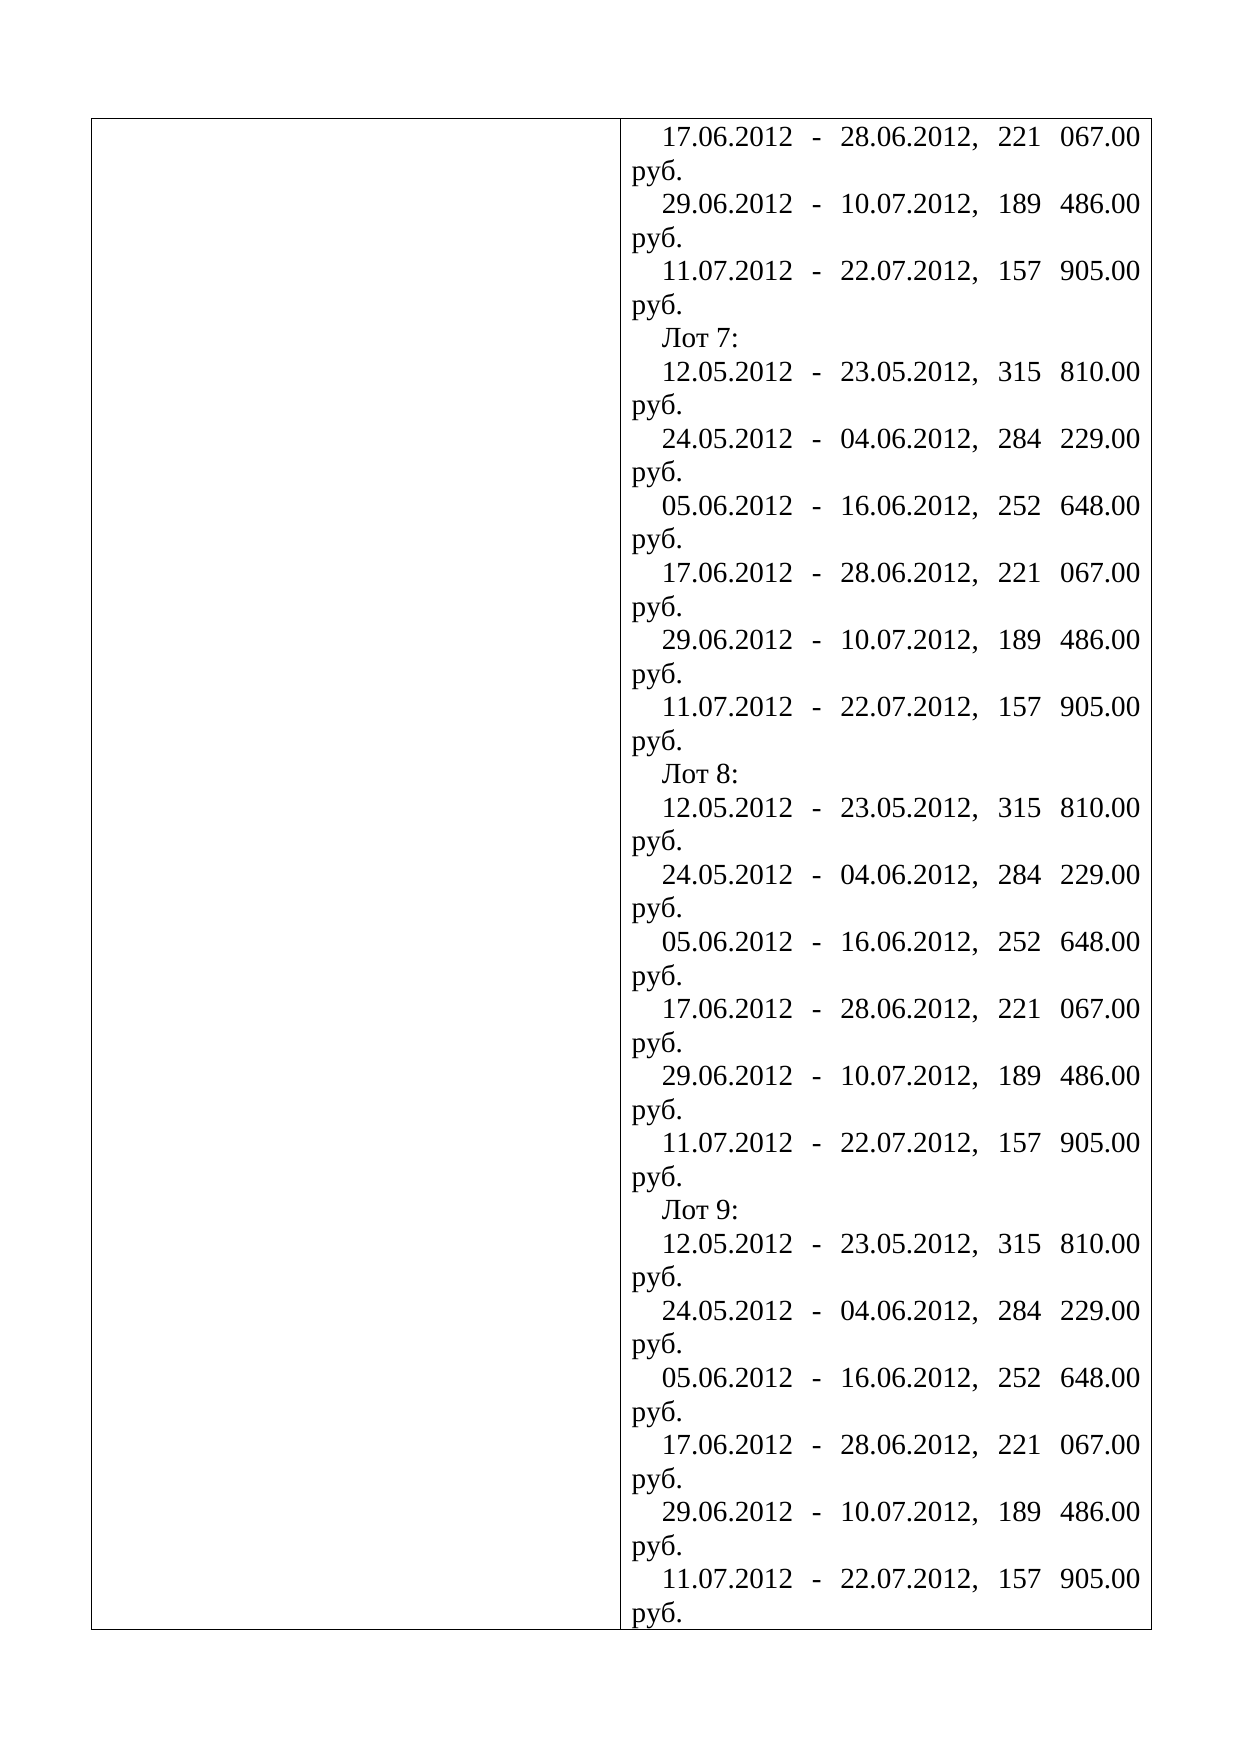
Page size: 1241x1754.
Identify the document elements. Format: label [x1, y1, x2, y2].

table_cell [92, 119, 620, 1628]
table_cell [621, 119, 1151, 1628]
